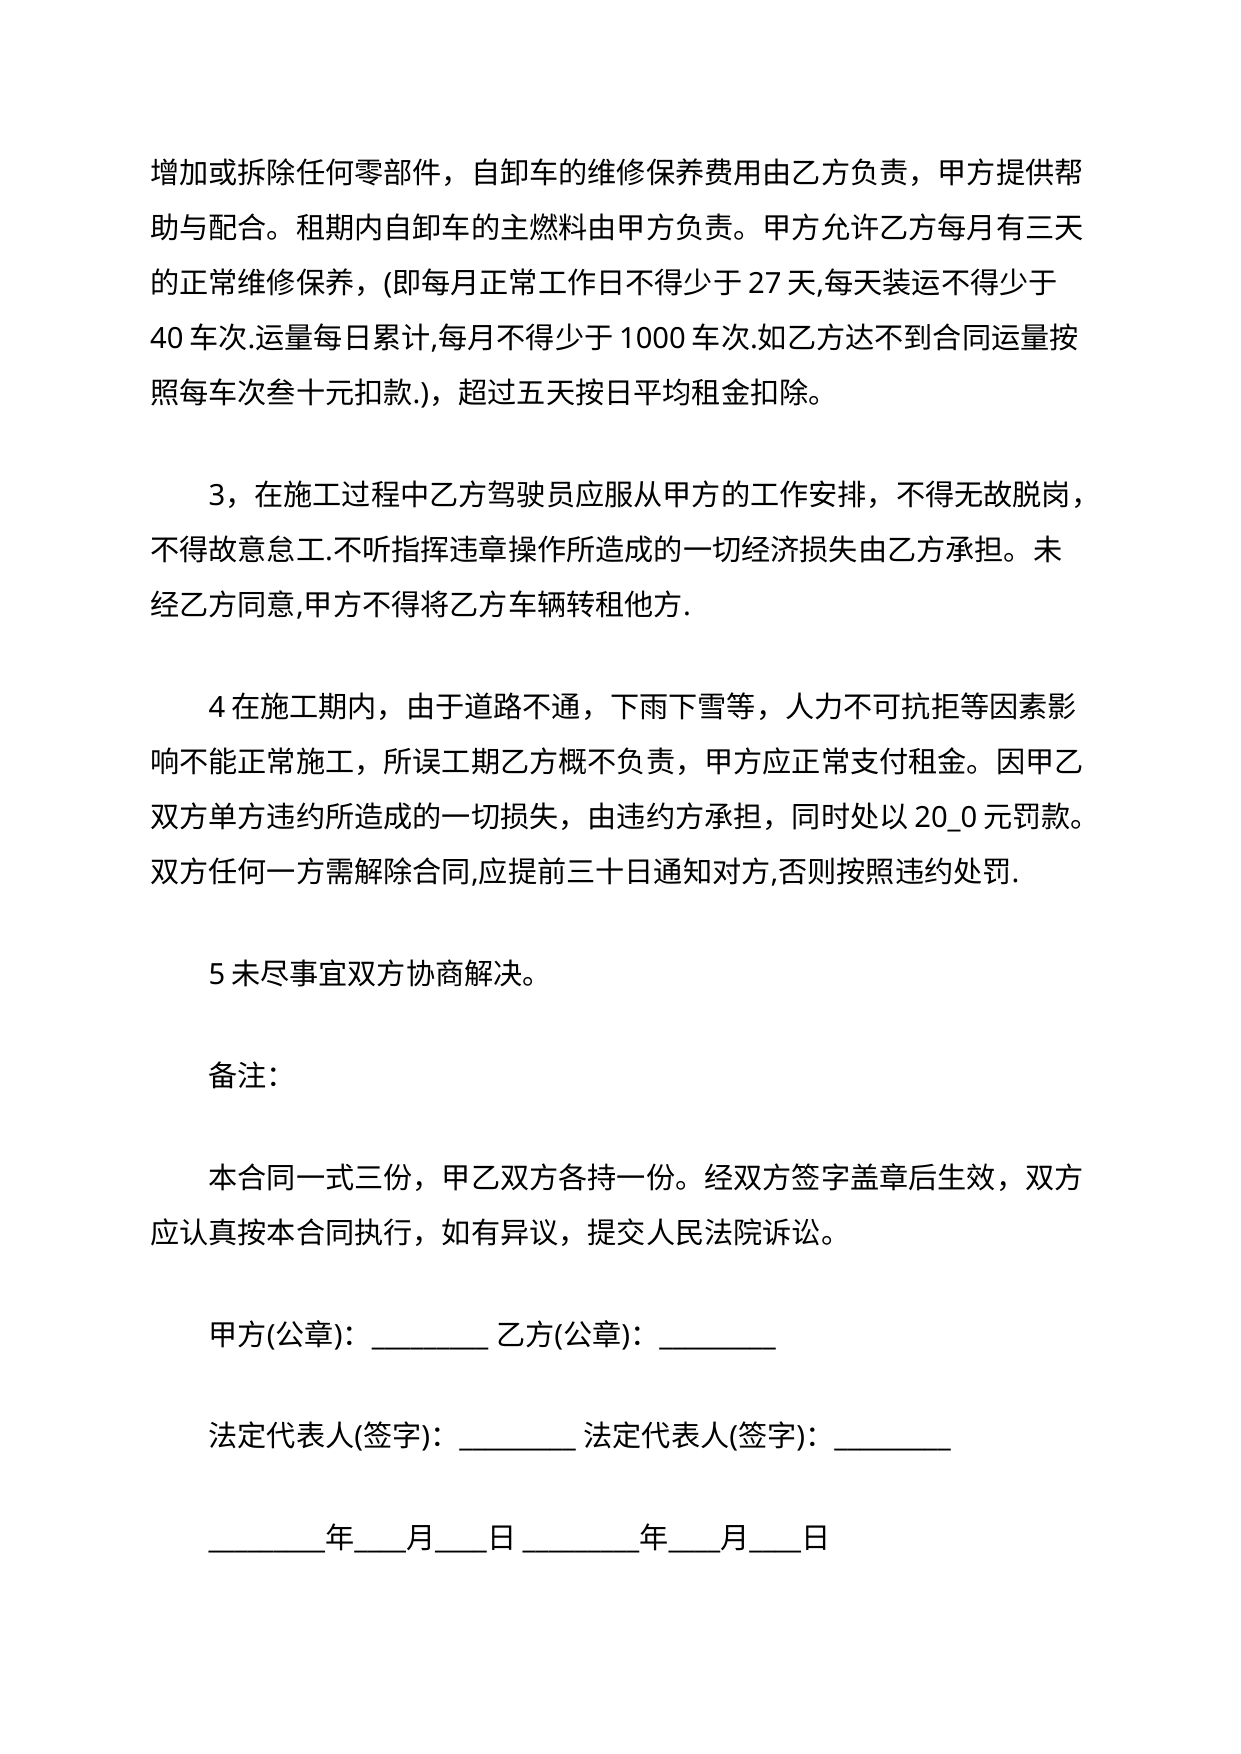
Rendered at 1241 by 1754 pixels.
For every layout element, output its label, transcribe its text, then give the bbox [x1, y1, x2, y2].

text 5未尽事宜双方协商解决。 [150, 951, 1090, 993]
text 备注： [150, 1053, 1090, 1095]
text 本合同一式三份，甲乙双方各持一份。经双方签字盖章后生效，双方应认真按本合同执行，如有异议，提交人民法院诉讼。 [150, 1154, 1090, 1252]
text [150, 150, 1090, 412]
text 甲方(公章)：_________ 乙方(公章)：_________ [150, 1311, 1090, 1353]
text 3，在施工过程中乙方驾驶员应服从甲方的工作安排，不得无故脱岗，不得故意怠工.不听指挥违章操作所造成的一切经济损失由乙方承担。未经乙方同意,甲方不得将乙方车辆转租他方. [150, 472, 1090, 624]
text _________年____月____日 _________年____月____日 [150, 1515, 1090, 1557]
text 法定代表人(签字)：_________ 法定代表人(签字)：_________ [150, 1413, 1090, 1455]
text 4在施工期内，由于道路不通，下雨下雪等，人力不可抗拒等因素影响不能正常施工，所误工期乙方概不负责，甲方应正常支付租金。因甲乙双方单方违约所造成的一切损失，由违约方承担，同时处以20_0元罚款。双方任何一方需解除合同,应提前三十日通知对方,否则按照违约处罚. [150, 684, 1090, 891]
